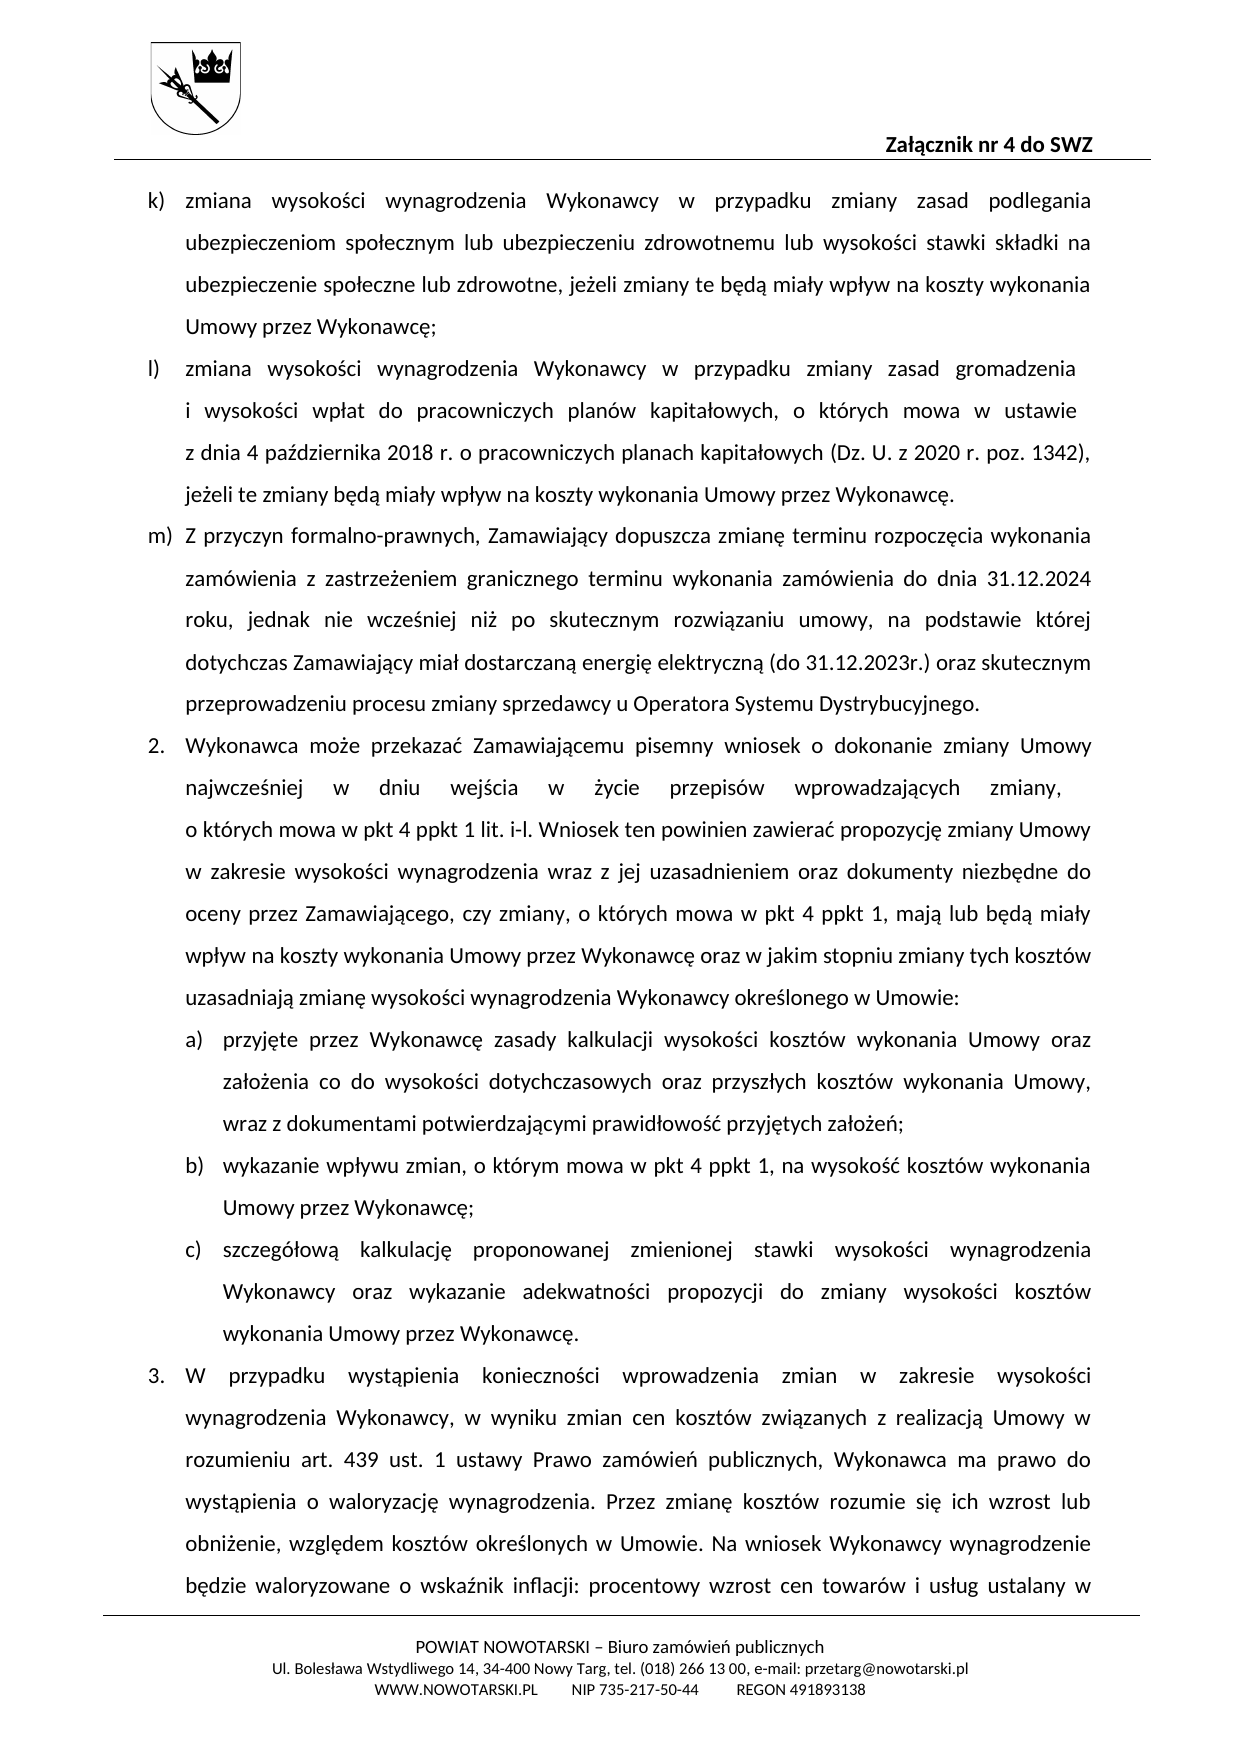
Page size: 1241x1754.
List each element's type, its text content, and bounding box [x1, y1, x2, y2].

list zmiana wysokości wynagrodzenia Wykonawcy w przypadku zmiany zasad gromadzenia i wysokości wpłat do pracowniczych planów kapitałowych, o których mowa w ustawie z dnia 4 października 2018 r. o pracowniczych planach kapitałowych (Dz. U. z 2020 r. poz. 1342), jeżeli te zmiany będą miały wpływ na koszty wykonania Umowy przez Wykonawcę. [148, 354, 1093, 508]
list szczegółową kalkulację proponowanej zmienionej stawki wysokości wynagrodzenia Wykonawcy oraz wykazanie adekwatności propozycji do zmiany wysokości kosztów wykonania Umowy przez Wykonawcę. [185, 1235, 1093, 1347]
list zmiana wysokości wynagrodzenia Wykonawcy w przypadku zmiany zasad podlegania ubezpieczeniom społecznym lub ubezpieczeniu zdrowotnemu lub wysokości stawki składki na ubezpieczenie społeczne lub zdrowotne, jeżeli zmiany te będą miały wpływ na koszty wykonania Umowy przez Wykonawcę; [148, 186, 1093, 340]
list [148, 1361, 1093, 1599]
list Z przyczyn formalno-prawnych, Zamawiający dopuszcza zmianę terminu rozpoczęcia wykonania zamówienia z zastrzeżeniem granicznego terminu wykonania zamówienia do dnia 31.12.2024 roku, jednak nie wcześniej niż po skutecznym rozwiązaniu umowy, na podstawie której dotychczas Zamawiający miał dostarczaną energię elektryczną (do 31.12.2023r.) oraz skutecznym przeprowadzeniu procesu zmiany sprzedawcy u Operatora Systemu Dystrybucyjnego. [148, 522, 1093, 718]
list Wykonawca może przekazać Zamawiającemu pisemny wniosek o dokonanie zmiany Umowy najwcześniej w dniu wejścia w życie przepisów wprowadzających zmiany, o których mowa w pkt 4 ppkt 1 lit. i-l. Wniosek ten powinien zawierać propozycję zmiany Umowy w zakresie wysokości wynagrodzenia wraz z jej uzasadnieniem oraz dokumenty niezbędne do oceny przez Zamawiającego, czy zmiany, o których mowa w pkt 4 ppkt 1, mają lub będą miały wpływ na koszty wykonania Umowy przez Wykonawcę oraz w jakim stopniu zmiany tych kosztów uzasadniają zmianę wysokości wynagrodzenia Wykonawcy określonego w Umowie: [148, 732, 1093, 1011]
list przyjęte przez Wykonawcę zasady kalkulacji wysokości kosztów wykonania Umowy oraz założenia co do wysokości dotychczasowych oraz przyszłych kosztów wykonania Umowy, wraz z dokumentami potwierdzającymi prawidłowość przyjętych założeń; [185, 1025, 1093, 1137]
picture [150, 42, 241, 135]
list wykazanie wpływu zmian, o którym mowa w pkt 4 ppkt 1, na wysokość kosztów wykonania Umowy przez Wykonawcę; [185, 1151, 1093, 1221]
